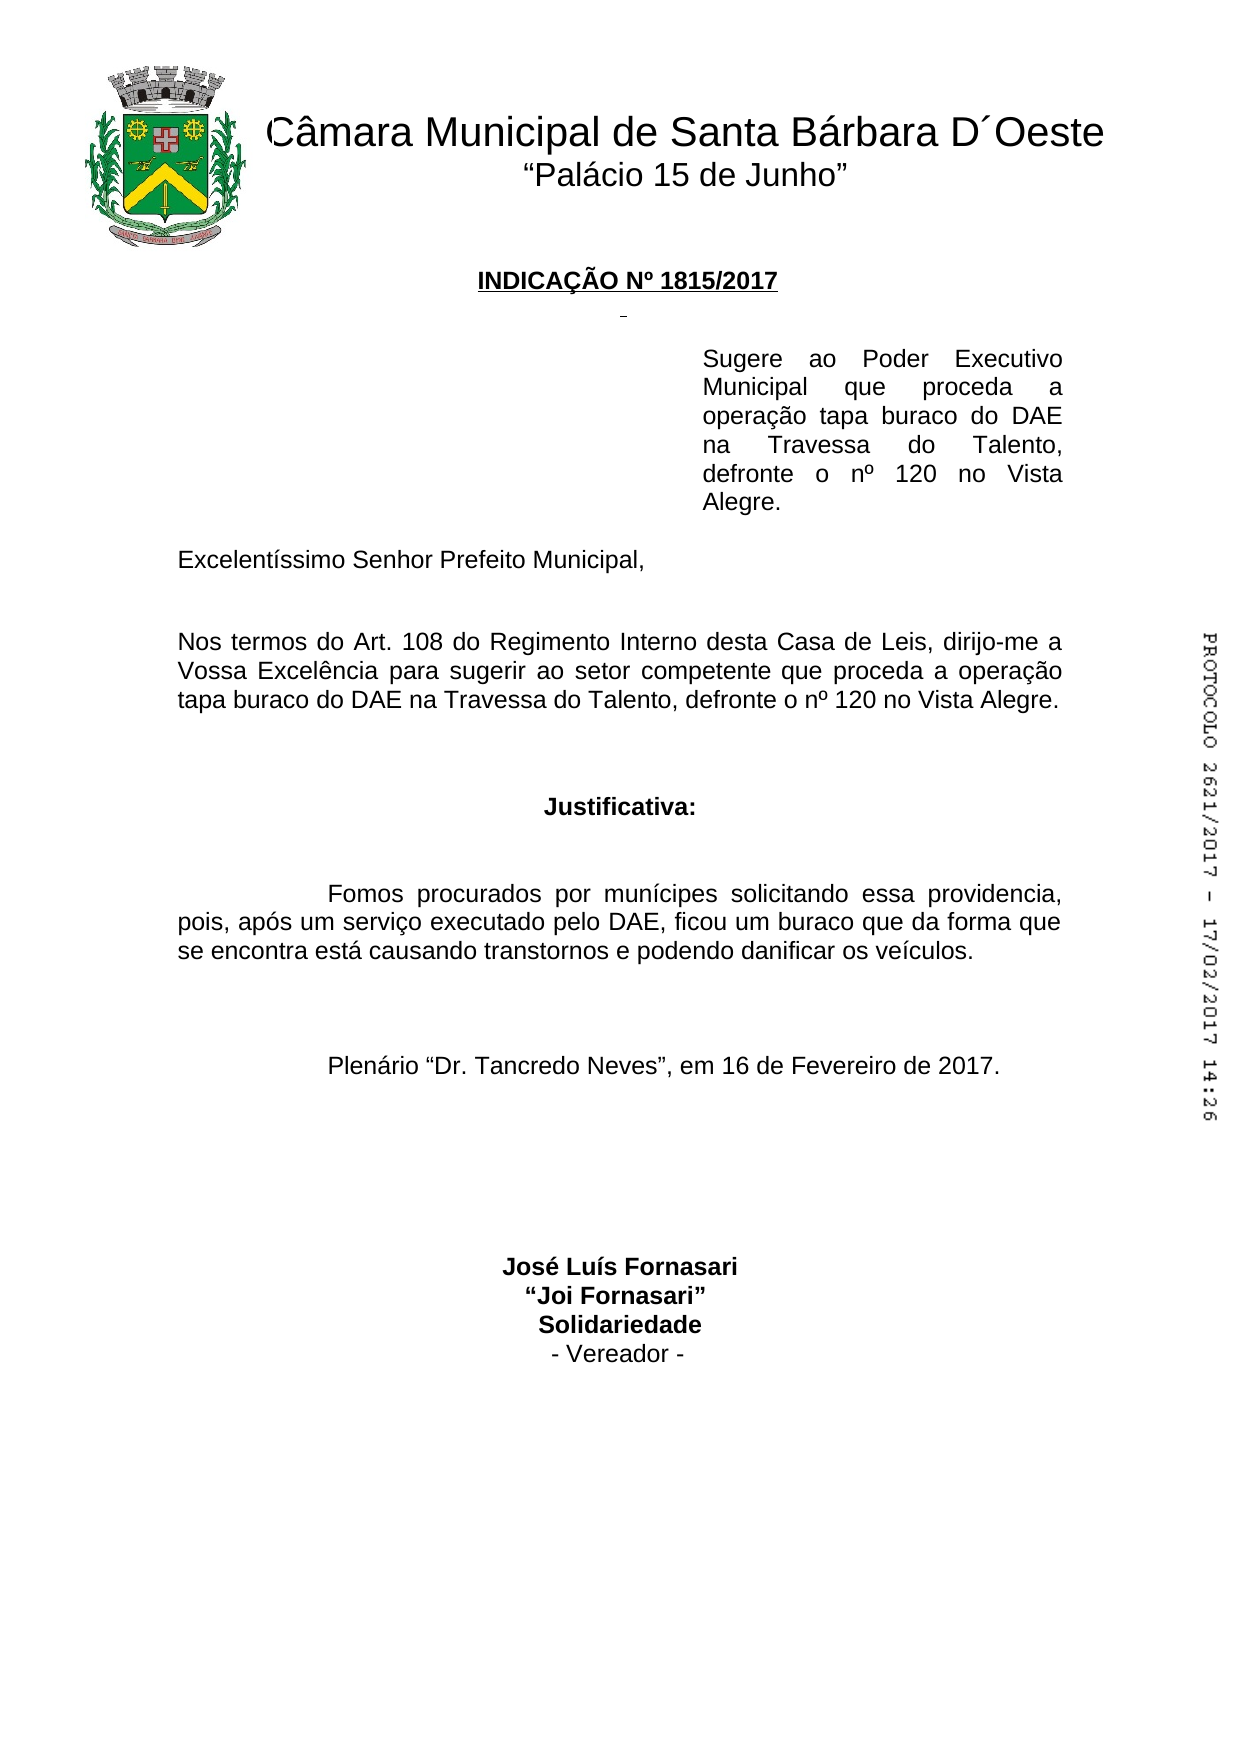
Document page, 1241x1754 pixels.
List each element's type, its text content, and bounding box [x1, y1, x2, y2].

picture [84, 66, 253, 254]
title INDICAÇÃO Nº 1815/2017 [402, 266, 1063, 294]
text Fomos procurados por munícipes solicitando essa providencia, pois, após um serviço executado pelo DAE, ficou um buraco que da forma que se encontra está causando transtornos e podendo danificar os veículos. [177, 879, 1063, 965]
text - Vereador - [177, 1339, 1063, 1367]
picture [1177, 629, 1241, 1125]
text “Joi Fornasari” [177, 1281, 1063, 1310]
text José Luís Fornasari [177, 1252, 1063, 1281]
text Nos termos do Art. 108 do Regimento Interno desta Casa de Leis, dirijo-me a Vossa Excelência para sugerir ao setor competente que proceda a operação tapa buraco do DAE na Travessa do Talento, defronte o nº 120 no Vista Alegre. [177, 627, 1063, 714]
text Excelentíssimo Senhor Prefeito Municipal, [177, 545, 1063, 574]
text Sugere ao Poder Executivo Municipal que proceda a operação tapa buraco do DAE na Travessa do Talento, defronte o nº 120 no Vista Alegre. [702, 344, 1063, 516]
text Justificativa: [177, 792, 1063, 821]
text Solidariedade [177, 1310, 1063, 1339]
text Plenário “Dr. Tancredo Neves”, em 16 de Fevereiro de 2017. [252, 1051, 1063, 1080]
